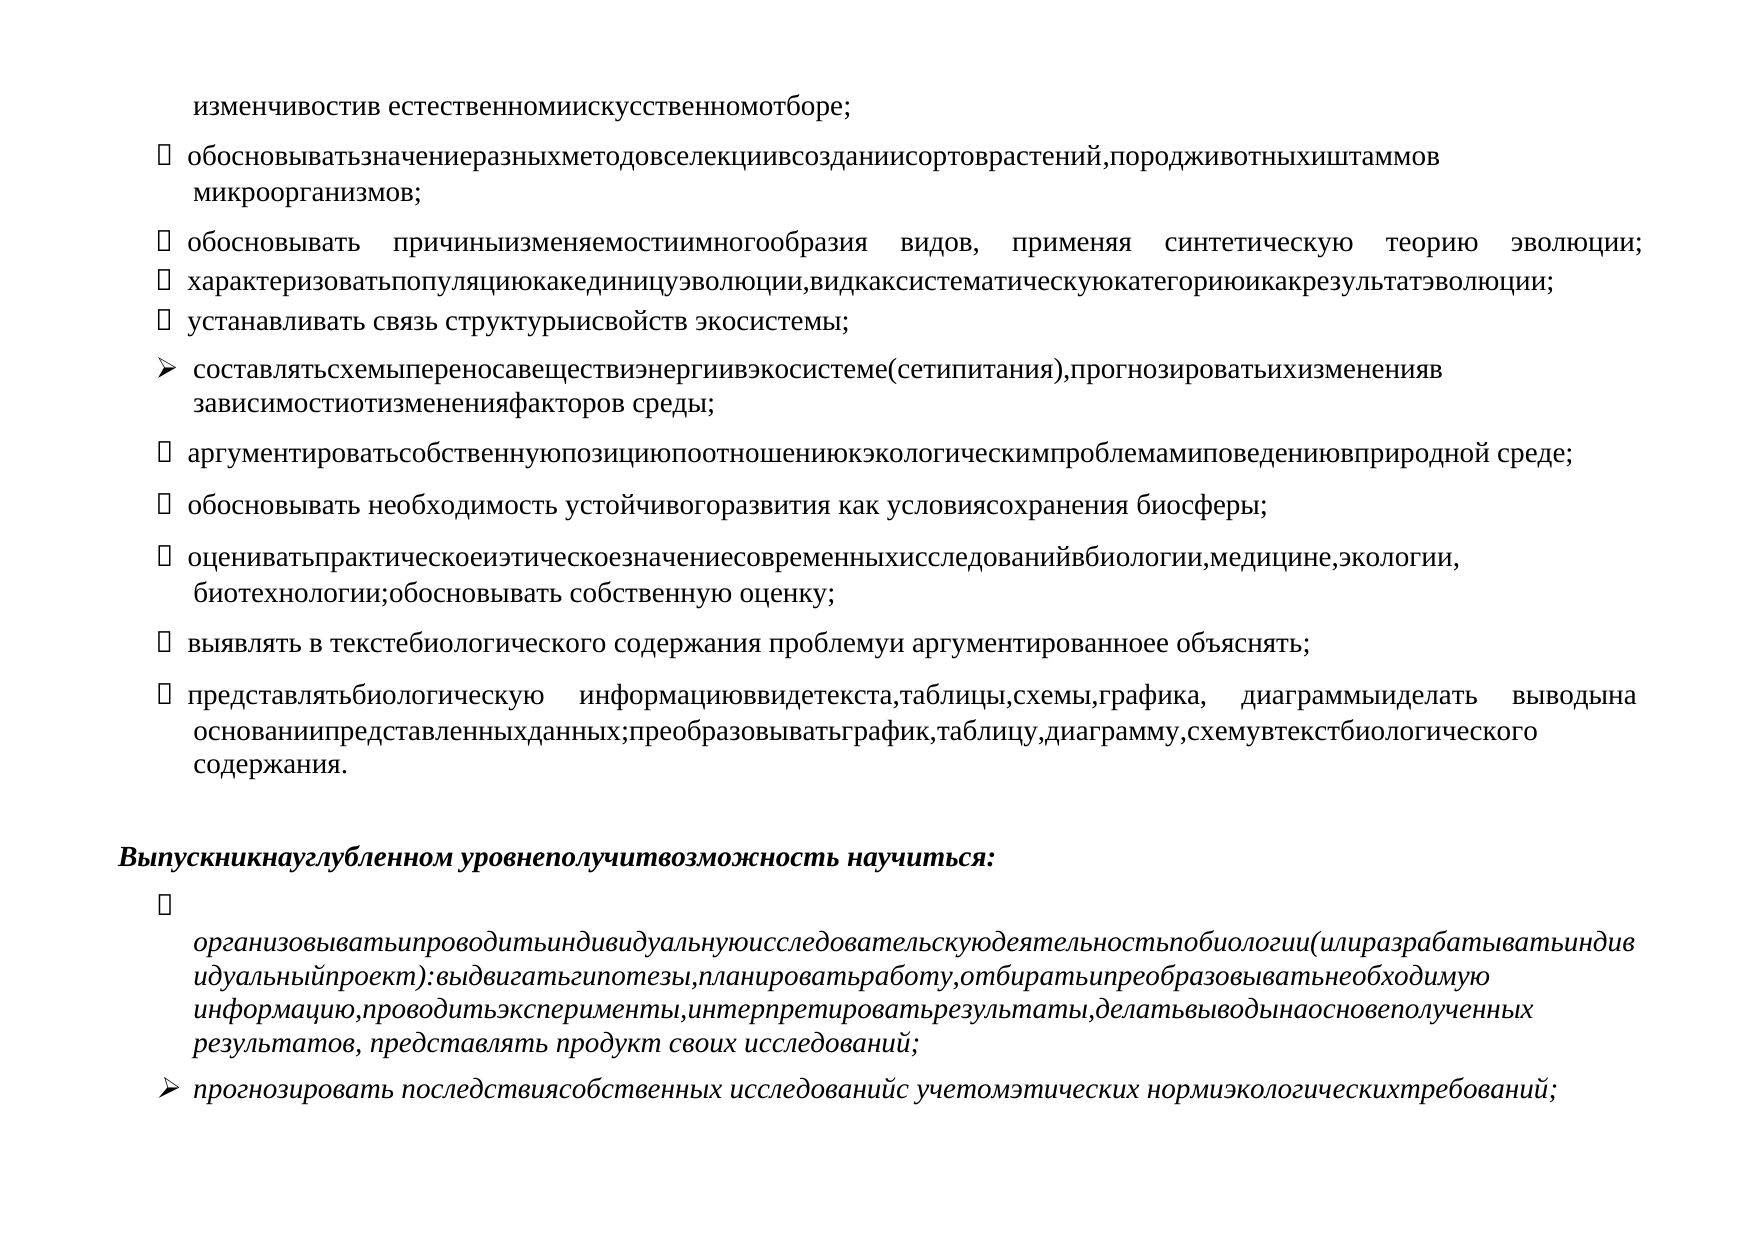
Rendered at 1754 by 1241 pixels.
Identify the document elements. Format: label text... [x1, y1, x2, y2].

text обосновывать причиныизменяемостиимногообразия видов, применяя синтетическую теорию эволюции; характеризоватьпопуляциюкакединицуэволюции,видкаксистематическуюкатегориюикакрезультатэволюции; устанавливать связь структурыисвойств экосистемы; [155, 220, 1643, 339]
text представлятьбиологическую информациюввидетекста,таблицы,схемы,графика, диаграммыиделать выводына основаниипредставленныхданных;преобразовыватьграфик,таблицу,диаграмму,схемувтекстбиологического содержания. [156, 673, 1637, 780]
text выявлять в текстебиологического содержания проблемуи аргументированноее объяснять; [155, 621, 1638, 661]
list прогнозировать последствиясобственных исследованийс учетомэтических нормиэкологическихтребований; [156, 1071, 1638, 1105]
list составлятьсхемыпереносавеществиэнергиивэкосистеме(сетипитания),прогнозироватьихизмененияв зависимостиотизмененияфакторов среды; [155, 351, 1643, 418]
text обосновыватьзначениеразныхметодовселекциивсозданиисортоврастений,породживотныхиштаммов микроорганизмов; [155, 134, 1643, 207]
text обосновывать необходимость устойчивогоразвития как условиясохранения биосферы; [155, 483, 1638, 523]
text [155, 88, 1642, 122]
text организовыватьипроводитьиндивидуальнуюисследовательскуюдеятельностьпобиологии(илиразрабатыватьиндивидуальныйпроект):выдвигатьгипотезы,планироватьработу,отбиратьипреобразовыватьнеобходимую информацию,проводитьэксперименты,интерпретироватьрезультаты,делатьвыводынаосновеполученных результатов, представлять продукт своих исследований; [156, 885, 1638, 1058]
text оцениватьпрактическоеиэтическоезначениесовременныхисследованийвбиологии,медицине,экологии, биотехнологии;обосновывать собственную оценку; [156, 535, 1642, 609]
text аргументироватьсобственнуюпозициюпоотношениюкэкологическимпроблемамиповедениювприродной среде; [156, 431, 1642, 471]
text Выпускникнауглубленном уровнеполучитвозможность научиться: [118, 839, 1638, 872]
